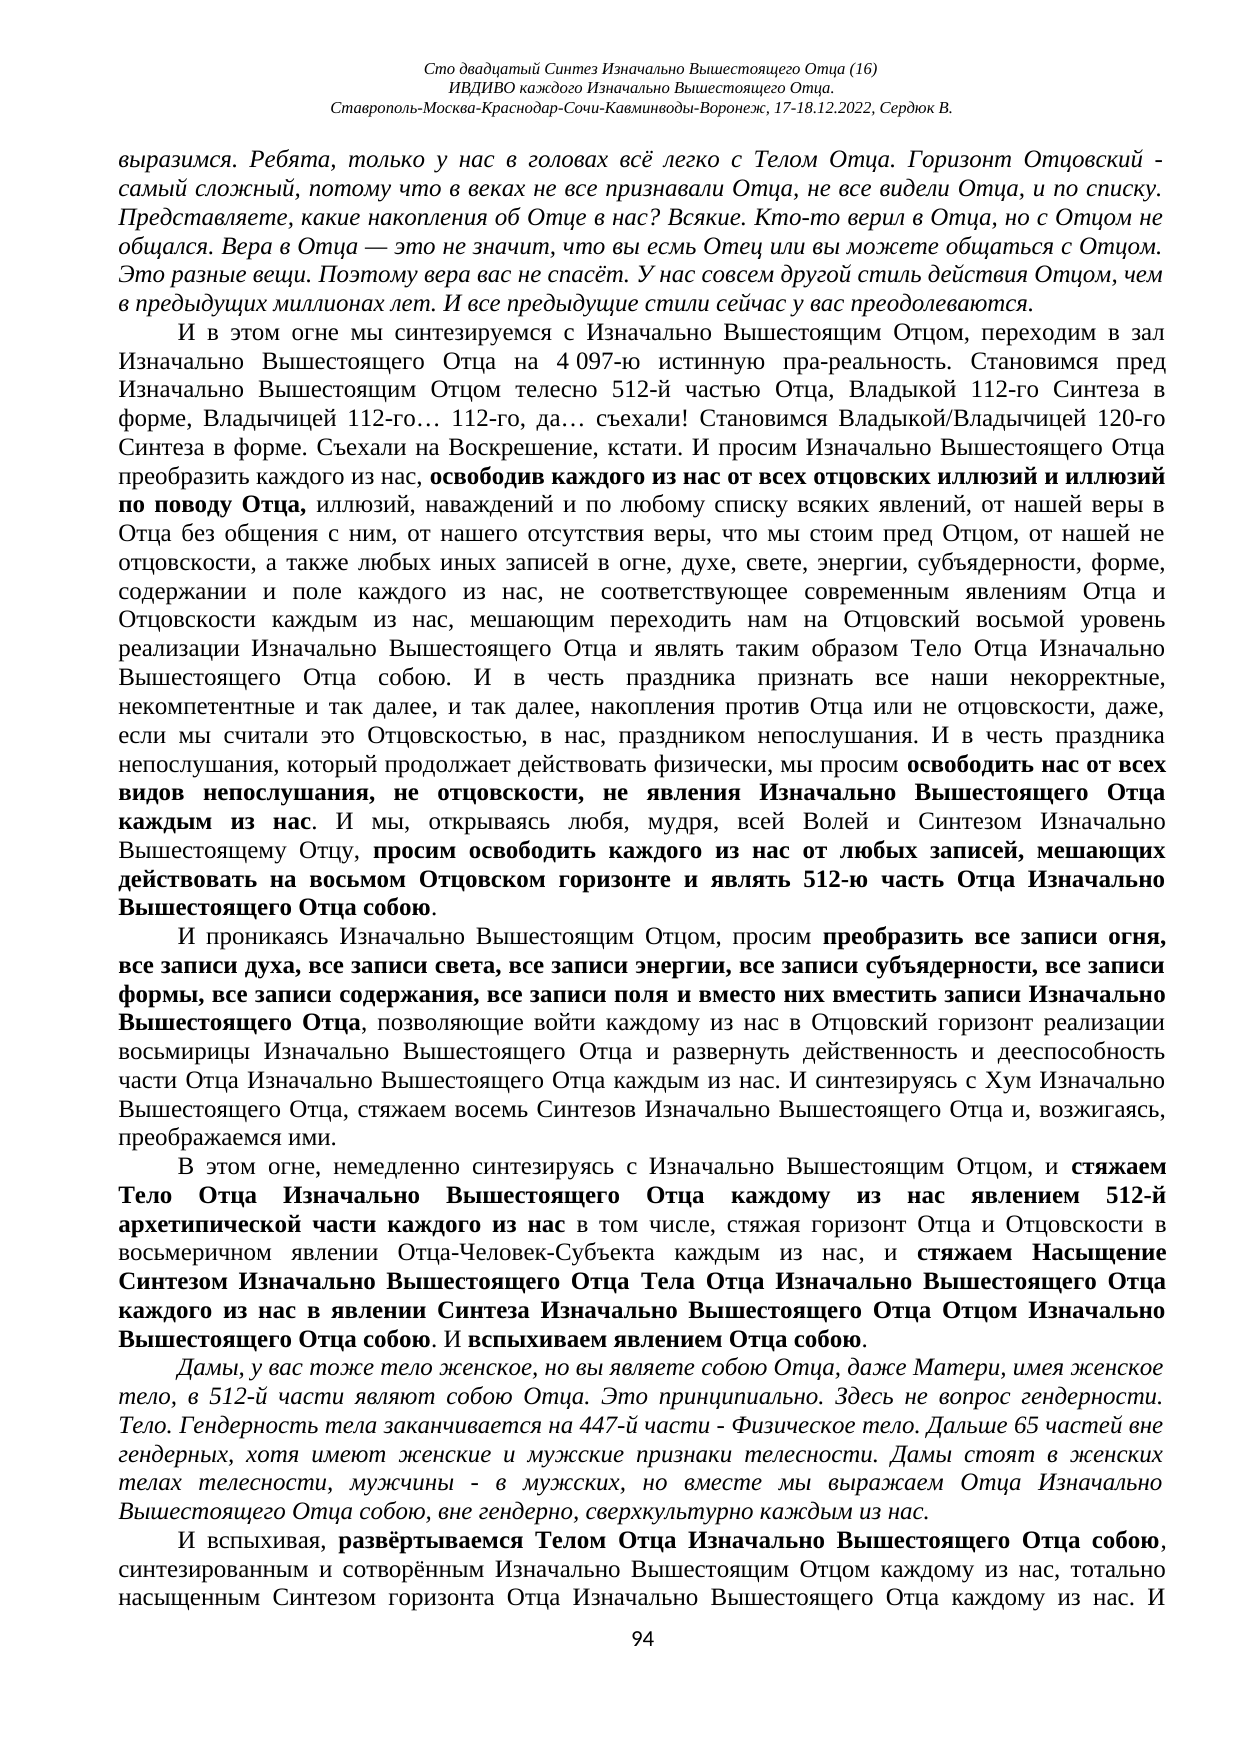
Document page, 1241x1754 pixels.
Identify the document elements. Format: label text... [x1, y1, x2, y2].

text В этом огне, немедленно синтезируясь с Изначально Вышестоящим Отцом, и стяжаем Тело Отца Изначально Вышестоящего Отца каждому из нас явлением 512-й архетипической части каждого из нас в том числе, стяжая горизонт Отца и Отцовскости в восьмеричном явлении Отца-Человек-Субъекта каждым из нас, и стяжаем Насыщение Синтезом Изначально Вышестоящего Отца Тела Отца Изначально Вышестоящего Отца каждого из нас в явлении Синтеза Изначально Вышестоящего Отца Отцом Изначально Вышестоящего Отца собою. И вспыхиваем явлением Отца собою. [118, 1151, 1167, 1352]
text И в этом огне мы синтезируемся с Изначально Вышестоящим Отцом, переходим в зал Изначально Вышестоящего Отца на 4 097-ю истинную пра-реальность. Становимся пред Изначально Вышестоящим Отцом телесно 512-й частью Отца, Владыкой 112-го Синтеза в форме, Владычицей 112-го… 112-го, да… съехали! Становимся Владыкой/Владычицей 120-го Синтеза в форме. Съехали на Воскрешение, кстати. И просим Изначально Вышестоящего Отца преобразить каждого из нас, освободив каждого из нас от всех отцовских иллюзий и иллюзий по поводу Отца, иллюзий, наваждений и по любому списку всяких явлений, от нашей веры в Отца без общения с ним, от нашего отсутствия веры, что мы стоим пред Отцом, от нашей не отцовскости, а также любых иных записей в огне, духе, свете, энергии, субъядерности, форме, содержании и поле каждого из нас, не соответствующее современным явлениям Отца и Отцовскости каждым из нас, мешающим переходить нам на Отцовский восьмой уровень реализации Изначально Вышестоящего Отца и являть таким образом Тело Отца Изначально Вышестоящего Отца собою. И в честь праздника признать все наши некорректные, некомпетентные и так далее, и так далее, накопления против Отца или не отцовскости, даже, если мы считали это Отцовскостью, в нас, праздником непослушания. И в честь праздника непослушания, который продолжает действовать физически, мы просим освободить нас от всех видов непослушания, не отцовскости, не явления Изначально Вышестоящего Отца каждым из нас. И мы, открываясь любя, мудря, всей Волей и Синтезом Изначально Вышестоящему Отцу, просим освободить каждого из нас от любых записей, мешающих действовать на восьмом Отцовском горизонте и являть 512-ю часть Отца Изначально Вышестоящего Отца собою. [118, 317, 1167, 921]
text И проникаясь Изначально Вышестоящим Отцом, просим преобразить все записи огня, все записи духа, все записи света, все записи энергии, все записи субъядерности, все записи формы, все записи содержания, все записи поля и вместо них вместить записи Изначально Вышестоящего Отца, позволяющие войти каждому из нас в Отцовский горизонт реализации восьмирицы Изначально Вышестоящего Отца и развернуть действенность и дееспособность части Отца Изначально Вышестоящего Отца каждым из нас. И синтезируясь с Хум Изначально Вышестоящего Отца, стяжаем восемь Синтезов Изначально Вышестоящего Отца и, возжигаясь, преображаемся ими. [118, 921, 1167, 1151]
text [118, 1525, 1167, 1611]
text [118, 144, 1167, 317]
text Дамы, у вас тоже тело женское, но вы являете собою Отца, даже Матери, имея женское тело, в 512-й части являют собою Отца. Это принципиально. Здесь не вопрос гендерности. Тело. Гендерность тела заканчивается на 447-й части - Физическое тело. Дальше 65 частей вне гендерных, хотя имеют женские и мужские признаки телесности. Дамы стоят в женских телах телесности, мужчины - в мужских, но вместе мы выражаем Отца Изначально Вышестоящего Отца собою, вне гендерно, сверхкультурно каждым из нас. [118, 1352, 1167, 1525]
